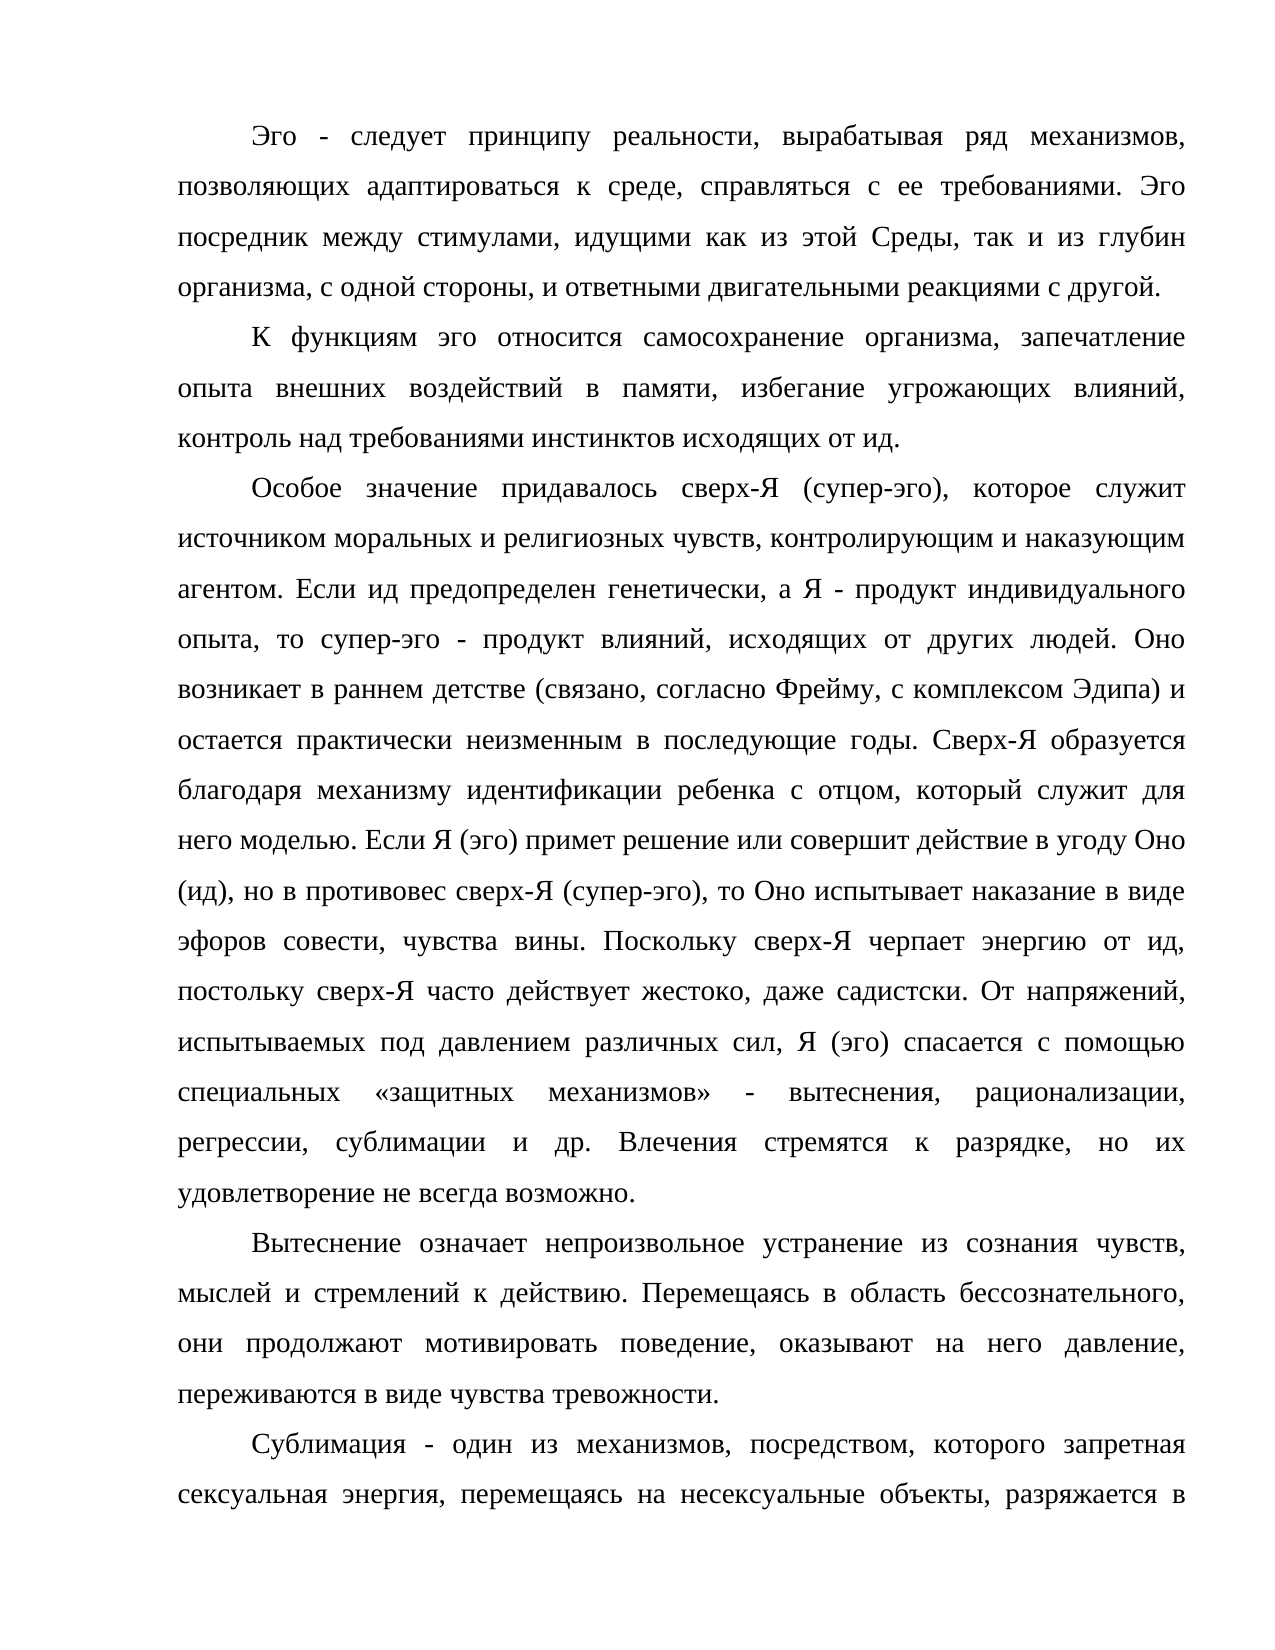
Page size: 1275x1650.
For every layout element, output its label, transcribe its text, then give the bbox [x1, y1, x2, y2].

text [177, 1426, 1186, 1510]
text Вытеснение означает непроизвольное устранение из сознания чувств, мыслей и стремлений к действию. Перемещаясь в область бессознательного, они продолжают мотивировать поведение, оказывают на него давление, переживаются в виде чувства тревожности. [177, 1225, 1186, 1409]
text Эго - следует принципу реальности, вырабатывая ряд механизмов, позволяющих адаптироваться к среде, справляться с ее требованиями. Эго посредник между стимулами, идущими как из этой Среды, так и из глубин организма, с одной стороны, и ответными двигательными реакциями с другой. [177, 118, 1186, 303]
text Особое значение придавалось сверх-Я (супер-эго), которое служит источником моральных и религиозных чувств, контролирующим и наказующим агентом. Если ид предопределен генетически, а Я - продукт индивидуального опыта, то супер-эго - продукт влияний, исходящих от других людей. Оно возникает в раннем детстве (связано, согласно Фрейму, с комплексом Эдипа) и остается практически неизменным в последующие годы. Сверх-Я образуется благодаря механизму идентификации ребенка с отцом, который служит для него моделью. Если Я (эго) примет решение или совершит действие в угоду Оно (ид), но в противовес сверх-Я (супер-эго), то Оно испытывает наказание в виде эфоров совести, чувства вины. Поскольку сверх-Я черпает энергию от ид, постольку сверх-Я часто действует жестоко, даже садистски. От напряжений, испытываемых под давлением различных сил, Я (эго) спасается с помощью специальных «защитных механизмов» - вытеснения, рационализации, регрессии, сублимации и др. Влечения стремятся к разрядке, но их удовлетворение не всегда возможно. [177, 470, 1186, 1208]
text К функциям эго относится самосохранение организма, запечатление опыта внешних воздействий в памяти, избегание угрожающих влияний, контроль над требованиями инстинктов исходящих от ид. [177, 319, 1186, 453]
